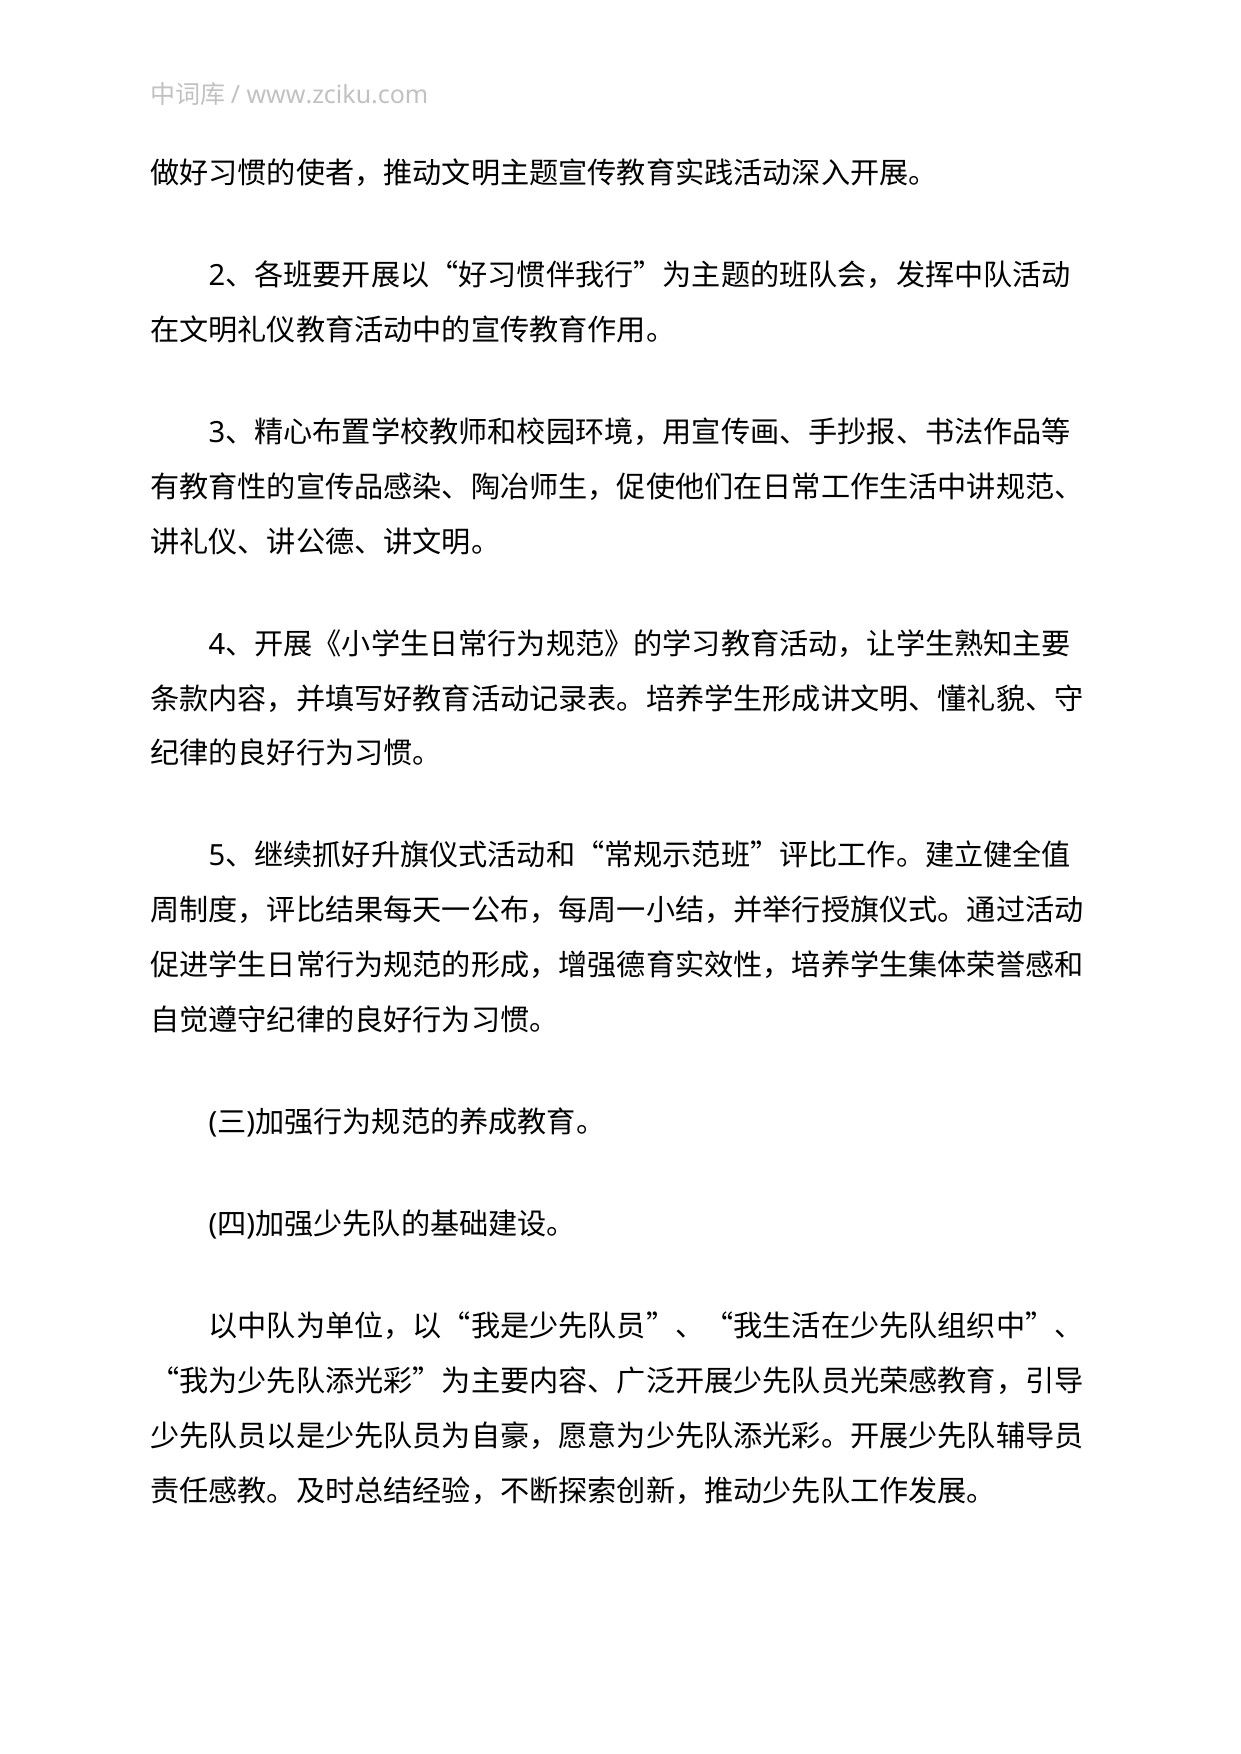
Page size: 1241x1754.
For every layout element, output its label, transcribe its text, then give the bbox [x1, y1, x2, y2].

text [150, 150, 1090, 192]
text 2、各班要开展以“好习惯伴我行”为主题的班队会，发挥中队活动在文明礼仪教育活动中的宣传教育作用。 [150, 252, 1090, 349]
text 3、精心布置学校教师和校园环境，用宣传画、手抄报、书法作品等有教育性的宣传品感染、陶冶师生，促使他们在日常工作生活中讲规范、讲礼仪、讲公德、讲文明。 [150, 408, 1090, 561]
text (三)加强行为规范的养成教育。 [150, 1098, 1090, 1141]
text 4、开展《小学生日常行为规范》的学习教育活动，让学生熟知主要条款内容，并填写好教育活动记录表。培养学生形成讲文明、懂礼貌、守纪律的良好行为习惯。 [150, 620, 1090, 772]
text 5、继续抓好升旗仪式活动和“常规示范班”评比工作。建立健全值周制度，评比结果每天一公布，每周一小结，并举行授旗仪式。通过活动促进学生日常行为规范的形成，增强德育实效性，培养学生集体荣誉感和自觉遵守纪律的良好行为习惯。 [150, 832, 1090, 1039]
text (四)加强少先队的基础建设。 [150, 1200, 1090, 1243]
text 以中队为单位，以“我是少先队员”、“我生活在少先队组织中”、“我为少先队添光彩”为主要内容、广泛开展少先队员光荣感教育，引导少先队员以是少先队员为自豪，愿意为少先队添光彩。开展少先队辅导员责任感教。及时总结经验，不断探索创新，推动少先队工作发展。 [150, 1302, 1090, 1509]
